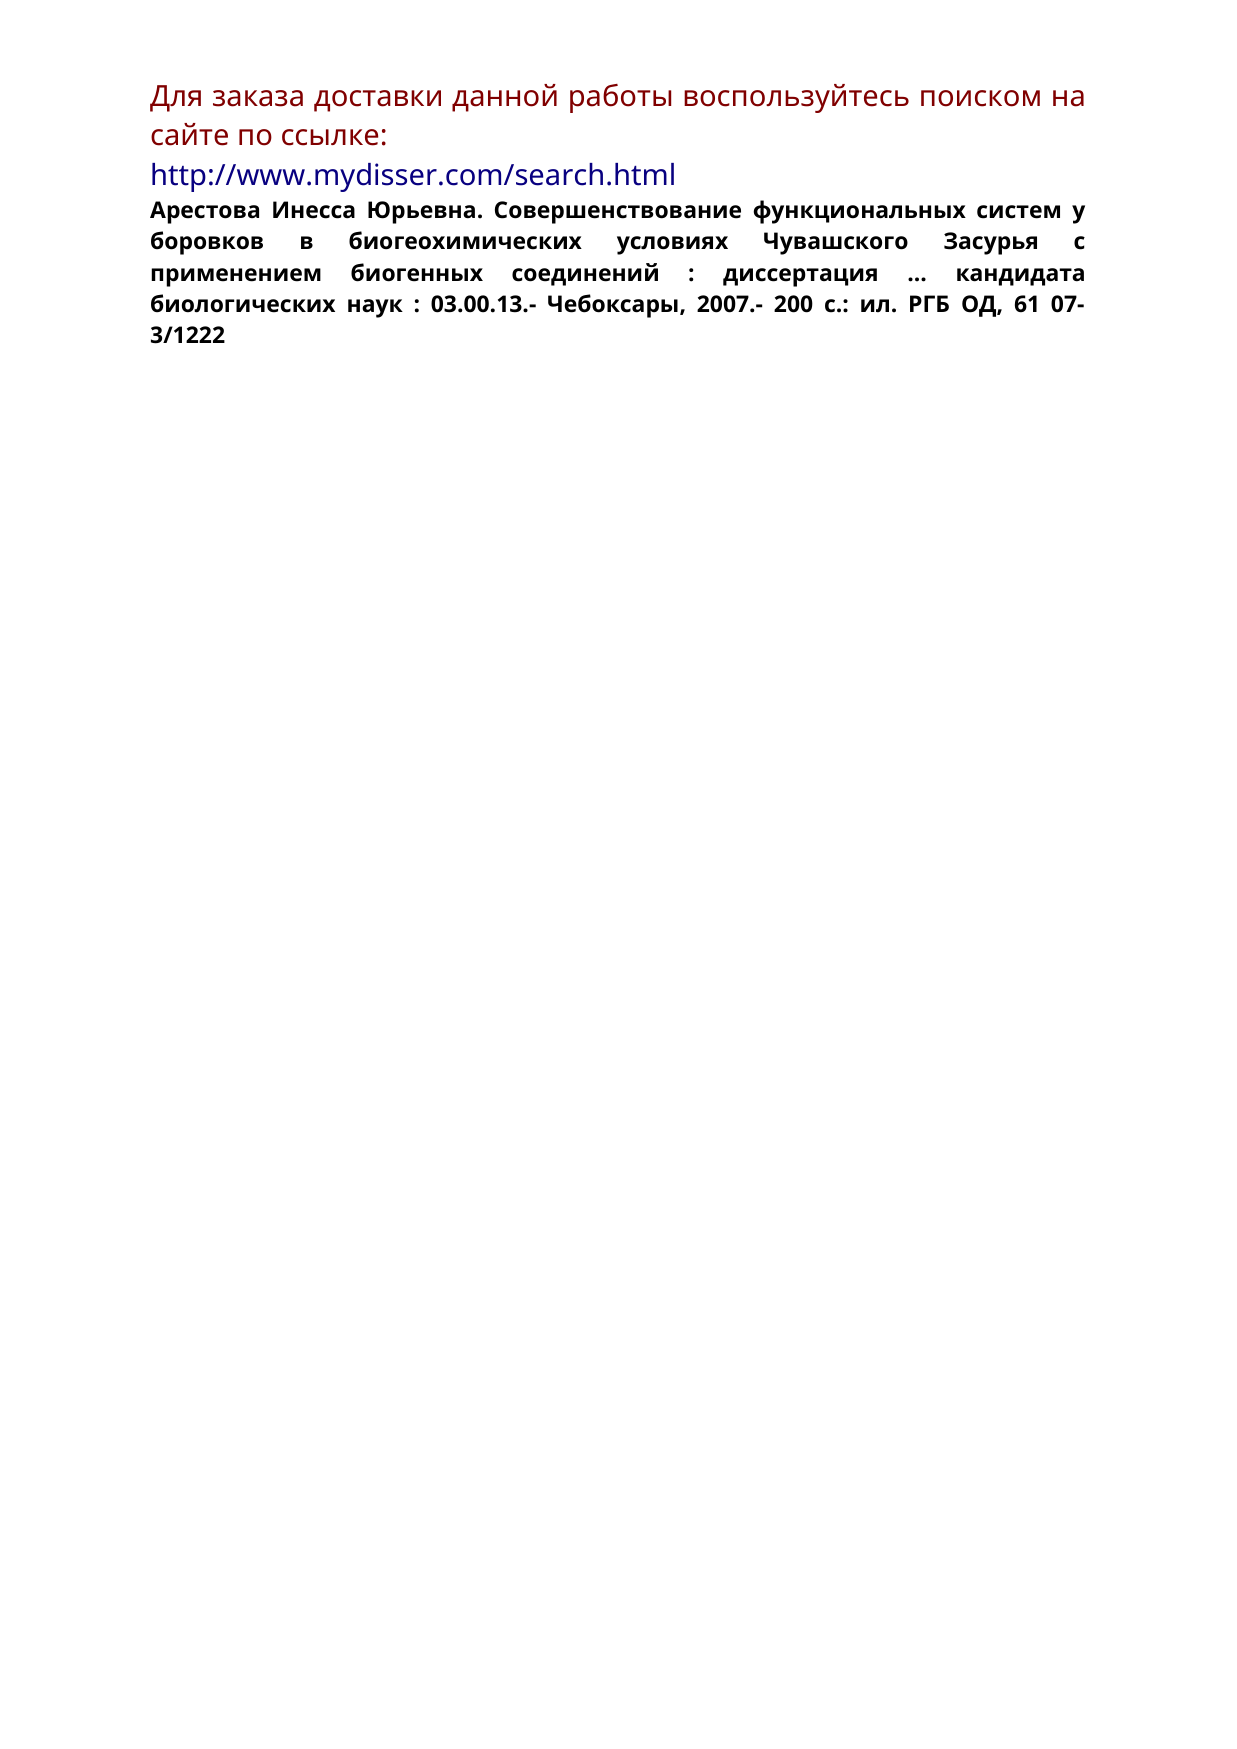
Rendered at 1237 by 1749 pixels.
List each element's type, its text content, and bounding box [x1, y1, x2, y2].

text Арестова Инесса Юрьевна. Совершенствование функциональных систем у боровков в биогеохимических условиях Чувашского Засурья с применением биогенных соединений : диссертация ... кандидата биологических наук : 03.00.13.- Чебоксары, 2007.- 200 с.: ил. РГБ ОД, 61 07-3/1222 [150, 194, 1086, 350]
